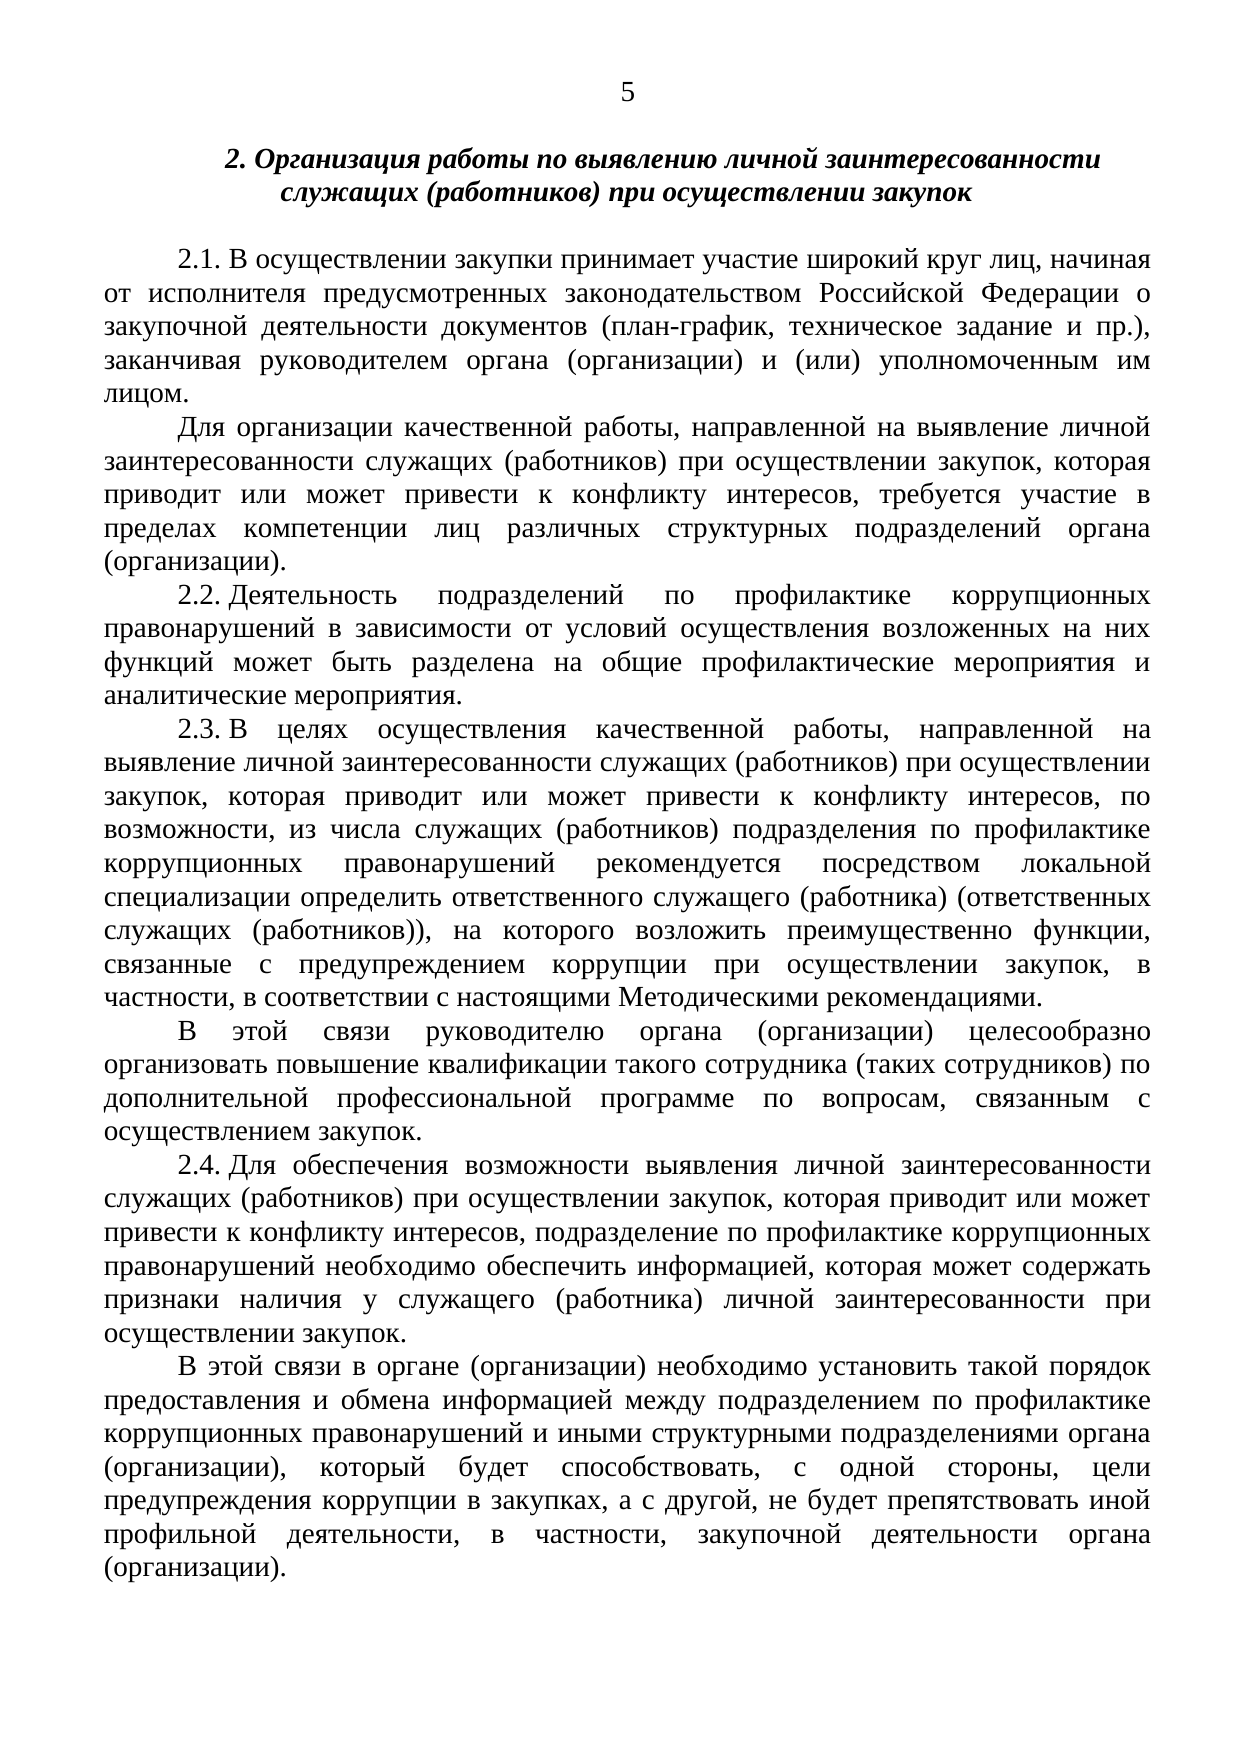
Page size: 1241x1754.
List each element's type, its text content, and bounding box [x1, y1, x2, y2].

text 2.2. Деятельность подразделений по профилактике коррупционных правонарушений в зависимости от условий осуществления возложенных на них функций может быть разделена на общие профилактические мероприятия и аналитические мероприятия. [103, 577, 1152, 711]
text 2.1. В осуществлении закупки принимает участие широкий круг лиц, начиная от исполнителя предусмотренных законодательством Российской Федерации о закупочной деятельности документов (план-график, техническое задание и пр.), заканчивая руководителем органа (организации) и (или) уполномоченным им лицом. [103, 241, 1152, 409]
text 2.3. В целях осуществления качественной работы, направленной на выявление личной заинтересованности служащих (работников) при осуществлении закупок, которая приводит или может привести к конфликту интересов, по возможности, из числа служащих (работников) подразделения по профилактике коррупционных правонарушений рекомендуется посредством локальной специализации определить ответственного служащего (работника) (ответственных служащих (работников)), на которого возложить преимущественно функции, связанные с предупреждением коррупции при осуществлении закупок, в частности, в соответствии с настоящими Методическими рекомендациями. [103, 711, 1152, 1013]
text В этой связи в органе (организации) необходимо установить такой порядок предоставления и обмена информацией между подразделением по профилактике коррупционных правонарушений и иными структурными подразделениями органа (организации), который будет способствовать, с одной стороны, цели предупреждения коррупции в закупках, а с другой, не будет препятствовать иной профильной деятельности, в частности, закупочной деятельности органа (организации). [103, 1348, 1152, 1583]
text Для организации качественной работы, направленной на выявление личной заинтересованности служащих (работников) при осуществлении закупок, которая приводит или может привести к конфликту интересов, требуется участие в пределах компетенции лиц различных структурных подразделений органа (организации). [103, 409, 1152, 577]
text 2. Организация работы по выявлению личной заинтересованности служащих (работников) при осуществлении закупок [103, 141, 1152, 208]
text В этой связи руководителю органа (организации) целесообразно организовать повышение квалификации такого сотрудника (таких сотрудников) по дополнительной профессиональной программе по вопросам, связанным с осуществлением закупок. [103, 1013, 1152, 1147]
text 2.4. Для обеспечения возможности выявления личной заинтересованности служащих (работников) при осуществлении закупок, которая приводит или может привести к конфликту интересов, подразделение по профилактике коррупционных правонарушений необходимо обеспечить информацией, которая может содержать признаки наличия у служащего (работника) личной заинтересованности при осуществлении закупок. [103, 1147, 1152, 1348]
